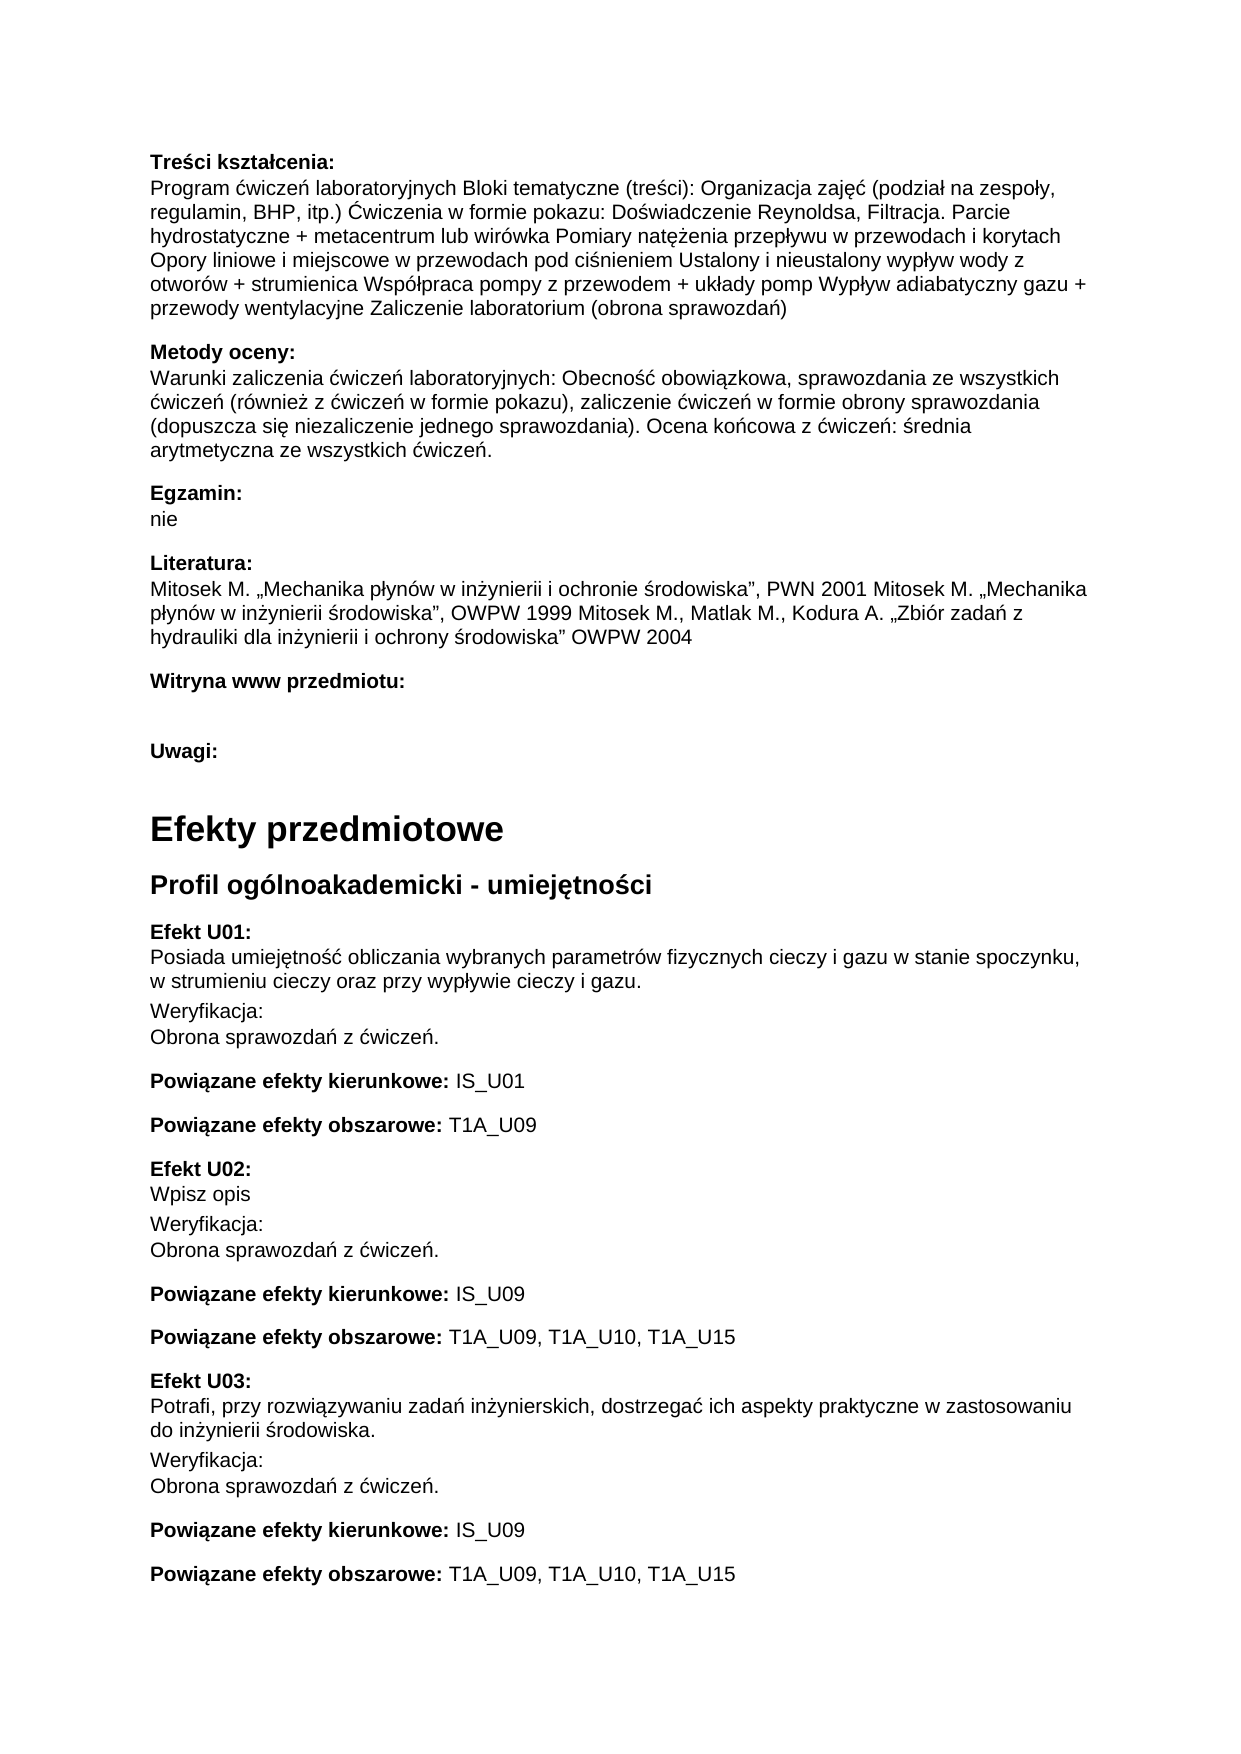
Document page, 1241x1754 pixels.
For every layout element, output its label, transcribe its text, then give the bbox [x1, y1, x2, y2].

text Efekt U03: [150, 1369, 1090, 1393]
text Powiązane efekty kierunkowe: IS_U01 [150, 1069, 1090, 1093]
text Wpisz opis [150, 1181, 1090, 1205]
text Weryfikacja: [150, 999, 1090, 1023]
text Powiązane efekty kierunkowe: IS_U09 [150, 1281, 1090, 1305]
text Warunki zaliczenia ćwiczeń laboratoryjnych: Obecność obowiązkowa, sprawozdania ze wszystkich ćwiczeń (również z ćwiczeń w formie pokazu), zaliczenie ćwiczeń w formie obrony sprawozdania (dopuszcza się niezaliczenie jednego sprawozdania). Ocena końcowa z ćwiczeń: średnia arytmetyczna ze wszystkich ćwiczeń. [150, 366, 1090, 461]
subtitle Efekty przedmiotowe [150, 808, 1090, 849]
text Witryna www przedmiotu: [150, 669, 1090, 693]
text Treści kształcenia: [150, 150, 1090, 174]
text Weryfikacja: [150, 1448, 1090, 1472]
text Powiązane efekty obszarowe: T1A_U09, T1A_U10, T1A_U15 [150, 1325, 1090, 1349]
text Obrona sprawozdań z ćwiczeń. [150, 1025, 1090, 1049]
text Obrona sprawozdań z ćwiczeń. [150, 1474, 1090, 1498]
text nie [150, 507, 1090, 531]
subtitle Profil ogólnoakademicki - umiejętności [150, 869, 1090, 900]
text Weryfikacja: [150, 1212, 1090, 1236]
text Literatura: [150, 551, 1090, 575]
text Potrafi, przy rozwiązywaniu zadań inżynierskich, dostrzegać ich aspekty praktyczne w zastosowaniu do inżynierii środowiska. [150, 1394, 1090, 1442]
text Egzamin: [150, 481, 1090, 505]
text Obrona sprawozdań z ćwiczeń. [150, 1238, 1090, 1262]
text Powiązane efekty obszarowe: T1A_U09, T1A_U10, T1A_U15 [150, 1562, 1090, 1586]
text Metody oceny: [150, 339, 1090, 363]
text Powiązane efekty obszarowe: T1A_U09 [150, 1113, 1090, 1137]
text Powiązane efekty kierunkowe: IS_U09 [150, 1518, 1090, 1542]
text Mitosek M. „Mechanika płynów w inżynierii i ochronie środowiska”, PWN 2001 Mitosek M. „Mechanika płynów w inżynierii środowiska”, OWPW 1999 Mitosek M., Matlak M., Kodura A. „Zbiór zadań z hydrauliki dla inżynierii i ochrony środowiska” OWPW 2004 [150, 577, 1090, 649]
text Posiada umiejętność obliczania wybranych parametrów fizycznych cieczy i gazu w stanie spoczynku, w strumieniu cieczy oraz przy wypływie cieczy i gazu. [150, 945, 1090, 993]
text Efekt U02: [150, 1156, 1090, 1180]
text Uwagi: [150, 738, 1090, 762]
text Program ćwiczeń laboratoryjnych Bloki tematyczne (treści): Organizacja zajęć (podział na zespoły, regulamin, BHP, itp.) Ćwiczenia w formie pokazu: Doświadczenie Reynoldsa, Filtracja. Parcie hydrostatyczne + metacentrum lub wirówka Pomiary natężenia przepływu w przewodach i korytach Opory liniowe i miejscowe w przewodach pod ciśnieniem Ustalony i nieustalony wypływ wody z otworów + strumienica Współpraca pompy z przewodem + układy pomp Wypływ adiabatyczny gazu + przewody wentylacyjne Zaliczenie laboratorium (obrona sprawozdań) [150, 176, 1090, 320]
text Efekt U01: [150, 920, 1090, 944]
